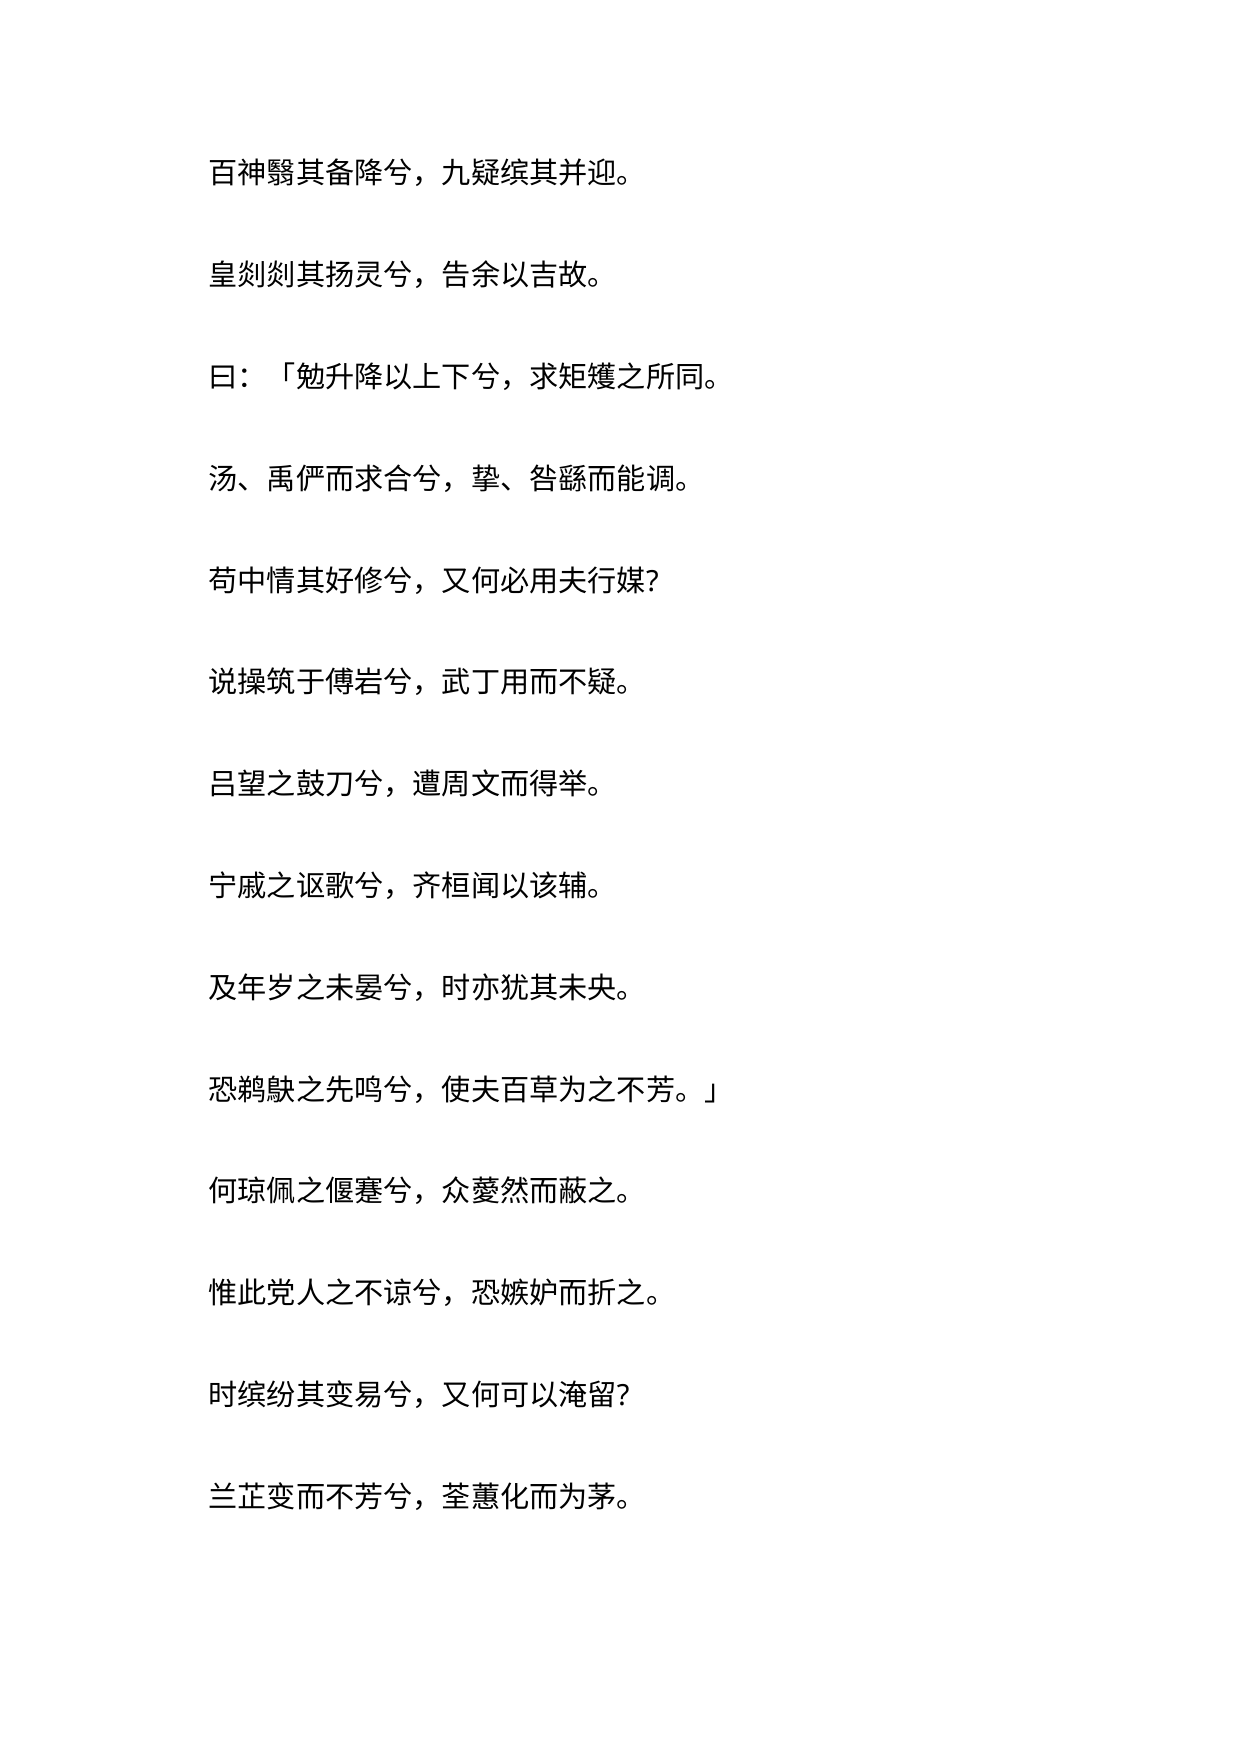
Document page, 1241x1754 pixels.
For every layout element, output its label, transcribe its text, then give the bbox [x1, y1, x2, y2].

text 宁戚之讴歌兮，齐桓闻以该辅。 [150, 863, 1090, 905]
text 时缤纷其变易兮，又何可以淹留? [150, 1371, 1090, 1414]
text 何琼佩之偃蹇兮，众薆然而蔽之。 [150, 1168, 1090, 1210]
text 曰：「勉升降以上下兮，求矩矱之所同。 [150, 353, 1090, 396]
text 苟中情其好修兮，又何必用夫行媒? [150, 557, 1090, 599]
text 皇剡剡其扬灵兮，告余以吉故。 [150, 252, 1090, 294]
text 惟此党人之不谅兮，恐嫉妒而折之。 [150, 1270, 1090, 1312]
text 百神翳其备降兮，九疑缤其并迎。 [150, 150, 1090, 192]
text 汤、禹俨而求合兮，挚、咎繇而能调。 [150, 455, 1090, 498]
text 吕望之鼓刀兮，遭周文而得举。 [150, 761, 1090, 803]
text 及年岁之未晏兮，时亦犹其未央。 [150, 964, 1090, 1007]
text 说操筑于傅岩兮，武丁用而不疑。 [150, 659, 1090, 701]
text 恐鹈鴃之先鸣兮，使夫百草为之不芳。」 [150, 1066, 1090, 1108]
text 兰芷变而不芳兮，荃蕙化而为茅。 [150, 1473, 1090, 1516]
